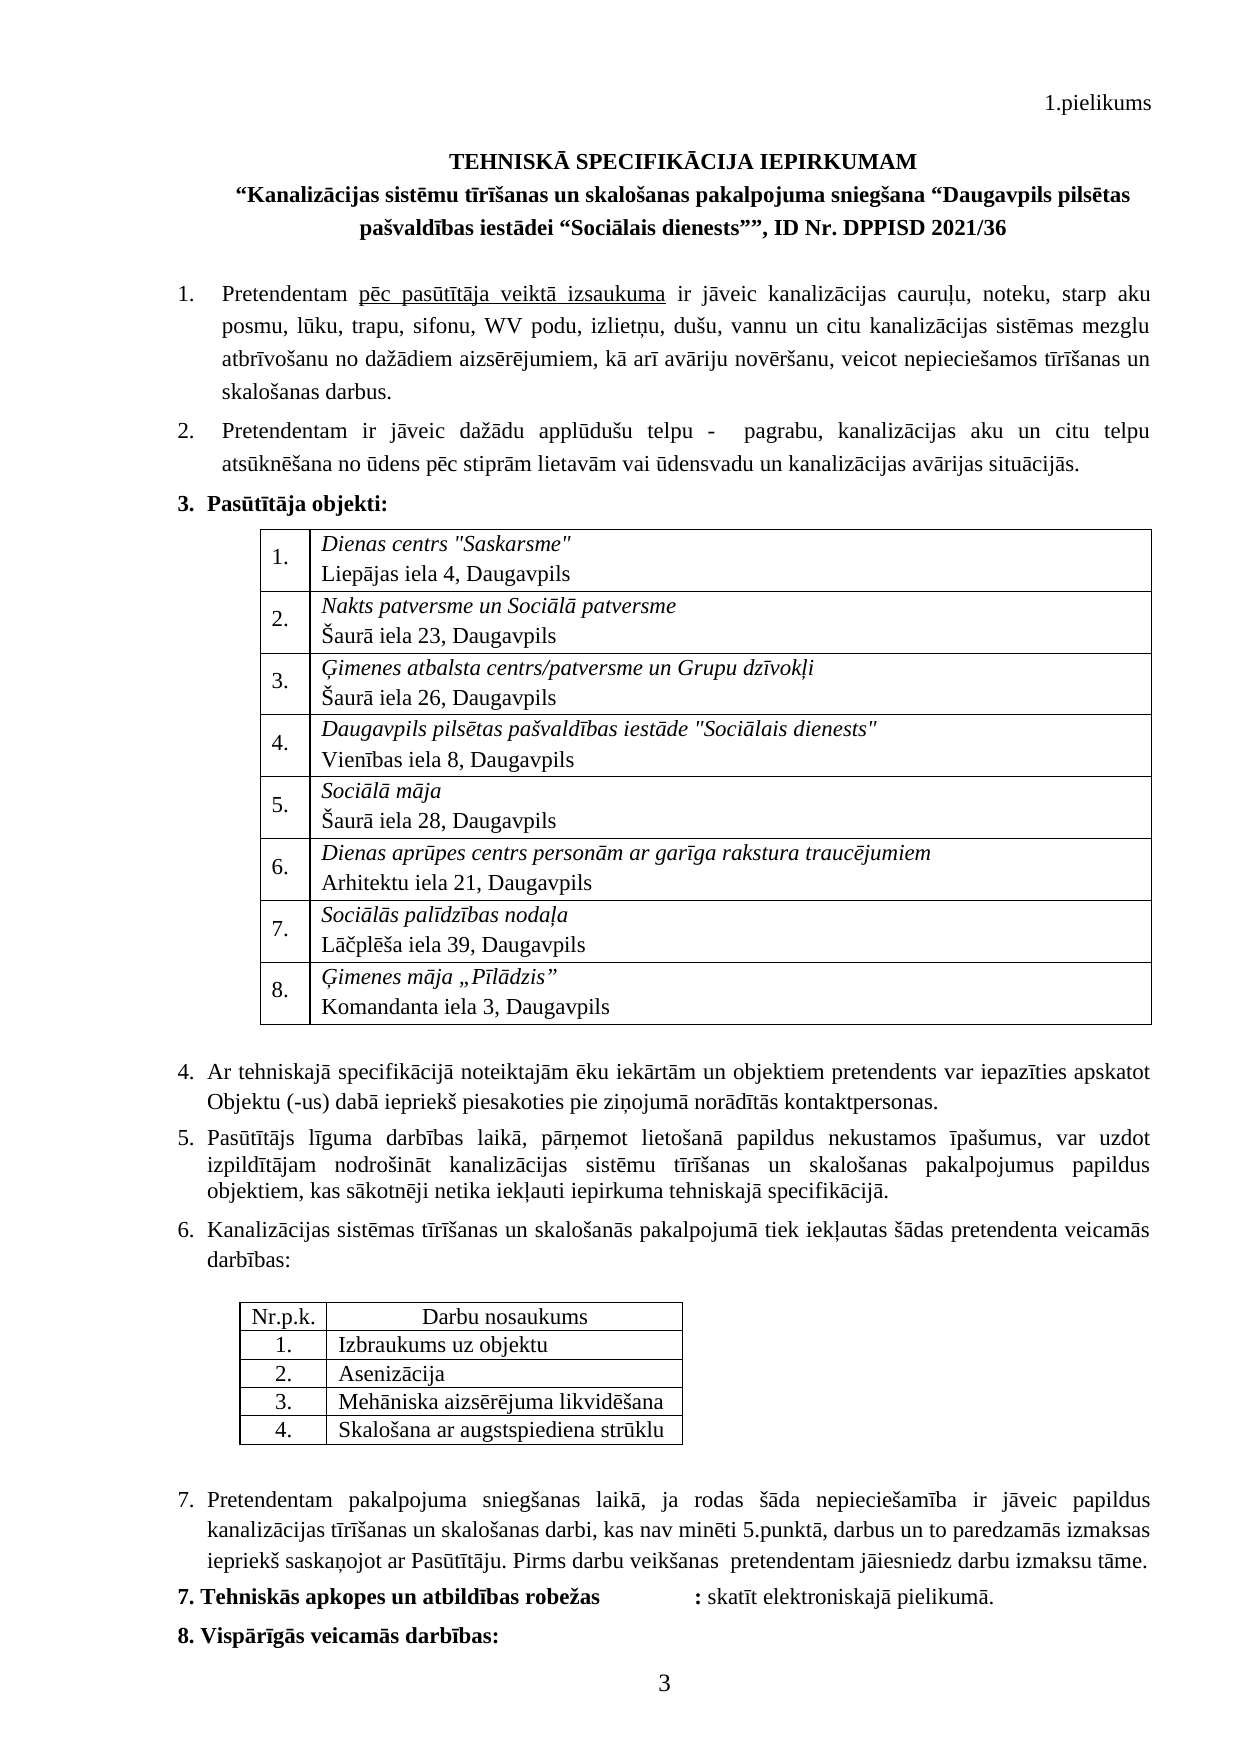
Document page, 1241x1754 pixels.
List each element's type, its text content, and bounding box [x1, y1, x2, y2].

text 8. Vispārīgās veicamās darbības: [177, 1622, 1152, 1649]
table_cell Daugavpils pilsētas pašvaldības iestāde "Sociālais dienests" Vienības iela 8, Daugavpils [311, 715, 1151, 776]
list Kanalizācijas sistēmas tīrīšanas un skalošanās pakalpojumā tiek iekļautas šādas pretendenta veicamās darbības: [177, 1216, 1152, 1272]
table_cell 4. [241, 1416, 326, 1444]
list Pasūtītāja objekti: [177, 489, 1152, 516]
table_cell Nakts patversme un Sociālā patversme Šaurā iela 23, Daugavpils [311, 592, 1151, 652]
list TEHNISKĀ SPECIFIKĀCIJA IEPIRKUMAM [214, 148, 1152, 174]
list Pretendentam pēc pasūtītāja veiktā izsaukuma ir jāveic kanalizācijas cauruļu, noteku, starp aku posmu, lūku, trapu, sifonu, WV podu, izlietņu, dušu, vannu un citu kanalizācijas sistēmas mezglu atbrīvošanu no dažādiem aizsērējumiem, kā arī avāriju novēršanu, veicot nepieciešamos tīrīšanas un skalošanas darbus. [177, 279, 1152, 405]
table_cell 6. [261, 839, 309, 900]
table_cell Sociālās palīdzības nodaļa Lāčplēša iela 39, Daugavpils [311, 901, 1151, 962]
table_cell Ģimenes atbalsta centrs/patversme un Grupu dzīvokļi Šaurā iela 26, Daugavpils [311, 654, 1151, 714]
list Pretendentam ir jāveic dažādu applūdušu telpu - pagrabu, kanalizācijas aku un citu telpu atsūknēšana no ūdens pēc stiprām lietavām vai ūdensvadu un kanalizācijas avārijas situācijās. [177, 417, 1152, 477]
table_cell 4. [261, 715, 309, 776]
list Pretendentam pakalpojuma sniegšanas laikā, ja rodas šāda nepieciešamība ir jāveic papildus kanalizācijas tīrīšanas un skalošanas darbi, kas nav minēti 5.punktā, darbus un to paredzamās izmaksas iepriekš saskaņojot ar Pasūtītāju. Pirms darbu veikšanas pretendentam jāiesniedz darbu izmaksu tāme. [177, 1486, 1152, 1573]
table_cell Sociālā māja Šaurā iela 28, Daugavpils [311, 777, 1151, 838]
table_header Darbu nosaukums [327, 1303, 682, 1330]
table_cell Izbraukums uz objektu [327, 1331, 682, 1359]
table_header Dienas centrs "Saskarsme" Liepājas iela 4, Daugavpils [311, 530, 1151, 591]
table_cell Mehāniska aizsērējuma likvidēšana [327, 1388, 682, 1415]
table_cell Asenizācija [327, 1360, 682, 1387]
text 7. Tehniskās apkopes un atbildības robežas : skatīt elektroniskajā pielikumā. [177, 1583, 1152, 1609]
table_cell 3. [241, 1388, 326, 1415]
table_cell Skalošana ar augstspiediena strūklu [327, 1416, 682, 1444]
table_cell Dienas aprūpes centrs personām ar garīga rakstura traucējumiem Arhitektu iela 21, Daugavpils [311, 839, 1151, 900]
table_cell Ģimenes māja „Pīlādzis” Komandanta iela 3, Daugavpils [311, 963, 1151, 1024]
table_header Nr.p.k. [241, 1303, 326, 1330]
table_cell 1. [241, 1331, 326, 1359]
text 1.pielikums [177, 89, 1152, 115]
table_header 1. [261, 530, 309, 591]
table_cell 3. [261, 654, 309, 714]
list Ar tehniskajā specifikācijā noteiktajām ēku iekārtām un objektiem pretendents var iepazīties apskatot Objektu (-us) dabā iepriekš piesakoties pie ziņojumā norādītās kontaktpersonas. [177, 1058, 1152, 1114]
table_cell 2. [261, 592, 309, 652]
list “Kanalizācijas sistēmu tīrīšanas un skalošanas pakalpojuma sniegšana “Daugavpils pilsētas pašvaldības iestādei “Sociālais dienests””, ID Nr. DPPISD 2021/36 [214, 181, 1152, 240]
table_cell 7. [261, 901, 309, 962]
table_cell 2. [241, 1360, 326, 1387]
list Pasūtītājs līguma darbības laikā, pārņemot lietošanā papildus nekustamos īpašumus, var uzdot izpildītājam nodrošināt kanalizācijas sistēmu tīrīšanas un skalošanas pakalpojumus papildus objektiem, kas sākotnēji netika iekļauti iepirkuma tehniskajā specifikācijā. [177, 1124, 1152, 1203]
table_cell 5. [261, 777, 309, 838]
table_cell 8. [261, 963, 309, 1024]
